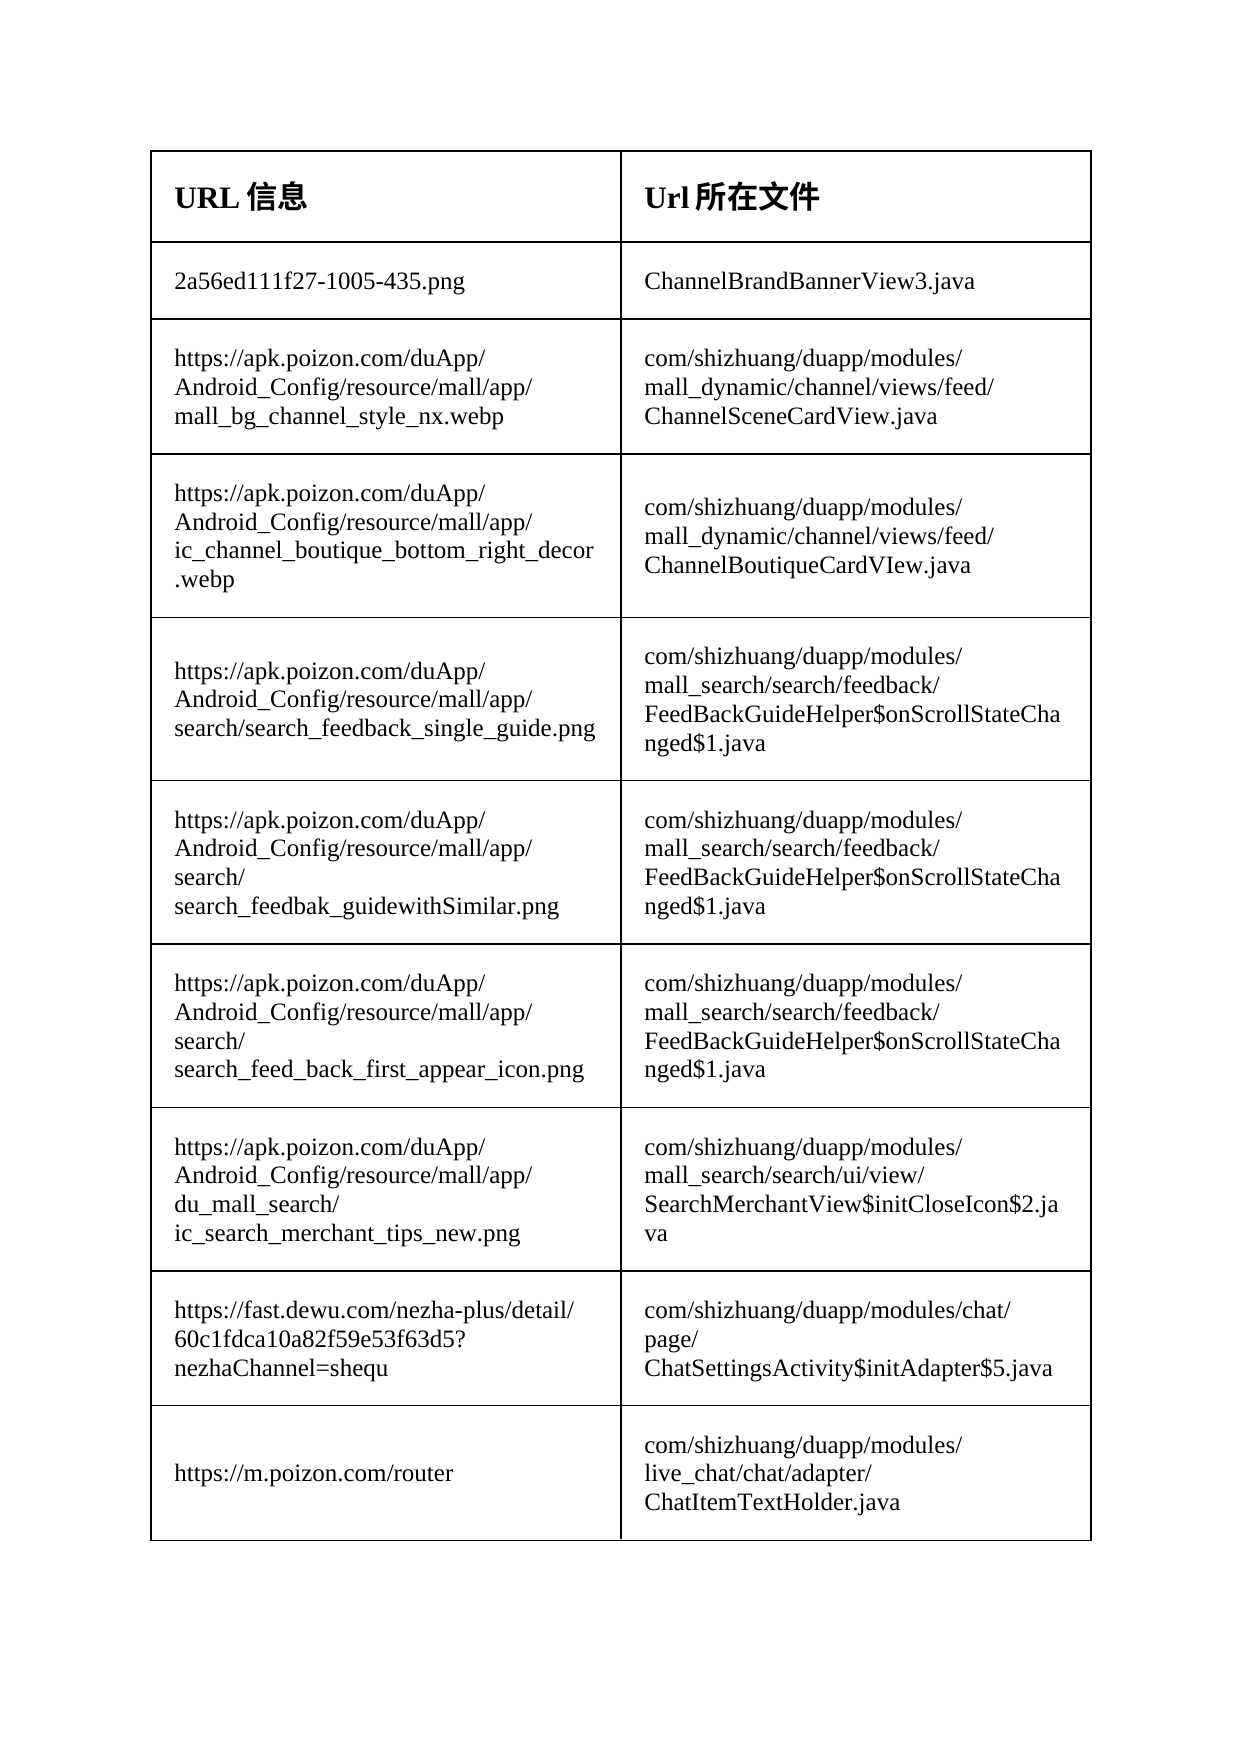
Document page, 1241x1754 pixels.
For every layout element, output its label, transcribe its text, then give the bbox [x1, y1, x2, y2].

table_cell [152, 243, 620, 318]
table_cell https://m.poizon.com/router [152, 1406, 620, 1539]
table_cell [622, 1406, 1090, 1539]
table_cell https://apk.poizon.com/duApp/Android_Config/resource/mall/app/mall_bg_channel_style_nx.webp [152, 320, 620, 453]
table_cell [622, 243, 1090, 318]
table_cell com/shizhuang/duapp/modules/mall_search/search/feedback/FeedBackGuideHelper$onScrollStateChanged$1.java [622, 945, 1090, 1107]
table_cell https://apk.poizon.com/duApp/Android_Config/resource/mall/app/du_mall_search/ic_search_merchant_tips_new.png [152, 1108, 620, 1270]
table_cell https://apk.poizon.com/duApp/Android_Config/resource/mall/app/ic_channel_boutique_bottom_right_decor.webp [152, 455, 620, 616]
table_cell https://apk.poizon.com/duApp/Android_Config/resource/mall/app/search/search_feedbak_guidewithSimilar.png [152, 781, 620, 943]
table_cell com/shizhuang/duapp/modules/mall_search/search/feedback/FeedBackGuideHelper$onScrollStateChanged$1.java [622, 781, 1090, 943]
table_cell com/shizhuang/duapp/modules/chat/page/ChatSettingsActivity$initAdapter$5.java [622, 1272, 1090, 1405]
table_cell https://apk.poizon.com/duApp/Android_Config/resource/mall/app/search/search_feedback_single_guide.png [152, 618, 620, 780]
table_cell https://apk.poizon.com/duApp/Android_Config/resource/mall/app/search/search_feed_back_first_appear_icon.png [152, 945, 620, 1107]
table_header Url所在文件 [622, 152, 1090, 241]
table_cell https://fast.dewu.com/nezha-plus/detail/60c1fdca10a82f59e53f63d5?nezhaChannel=shequ [152, 1272, 620, 1405]
table_cell com/shizhuang/duapp/modules/mall_search/search/ui/view/SearchMerchantView$initCloseIcon$2.java [622, 1108, 1090, 1270]
table_cell com/shizhuang/duapp/modules/mall_dynamic/channel/views/feed/ChannelBoutiqueCardVIew.java [622, 455, 1090, 616]
table_cell com/shizhuang/duapp/modules/mall_search/search/feedback/FeedBackGuideHelper$onScrollStateChanged$1.java [622, 618, 1090, 780]
table_cell com/shizhuang/duapp/modules/mall_dynamic/channel/views/feed/ChannelSceneCardView.java [622, 320, 1090, 453]
table_header URL信息 [152, 152, 620, 241]
